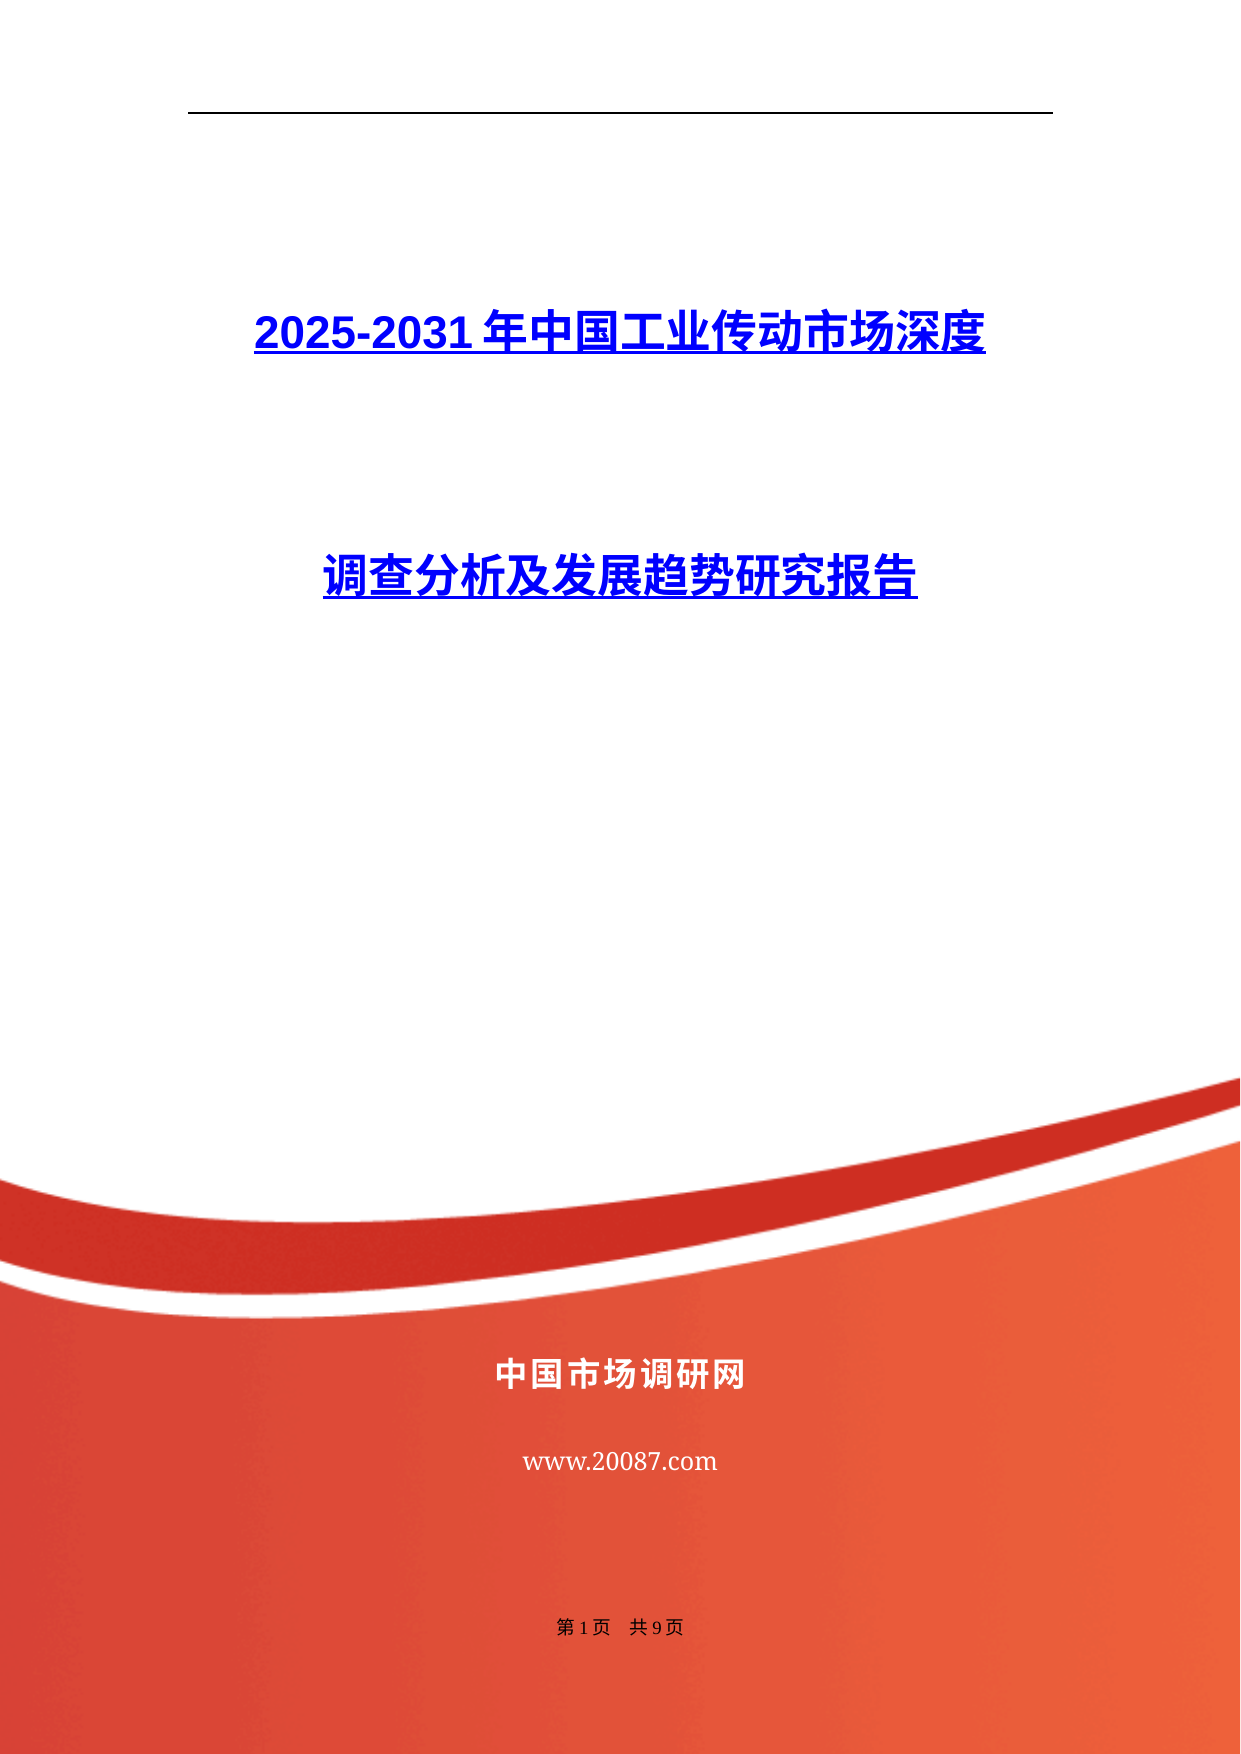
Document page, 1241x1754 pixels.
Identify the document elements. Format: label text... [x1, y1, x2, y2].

subtitle 中国市场调研网 [187, 1339, 1053, 1404]
text www.20087.com [187, 1428, 1053, 1493]
table_header 2025-2031年中国工业传动市场深度调查分析及发展趋势研究报告 [188, 207, 1053, 773]
picture [0, 1006, 1241, 1754]
